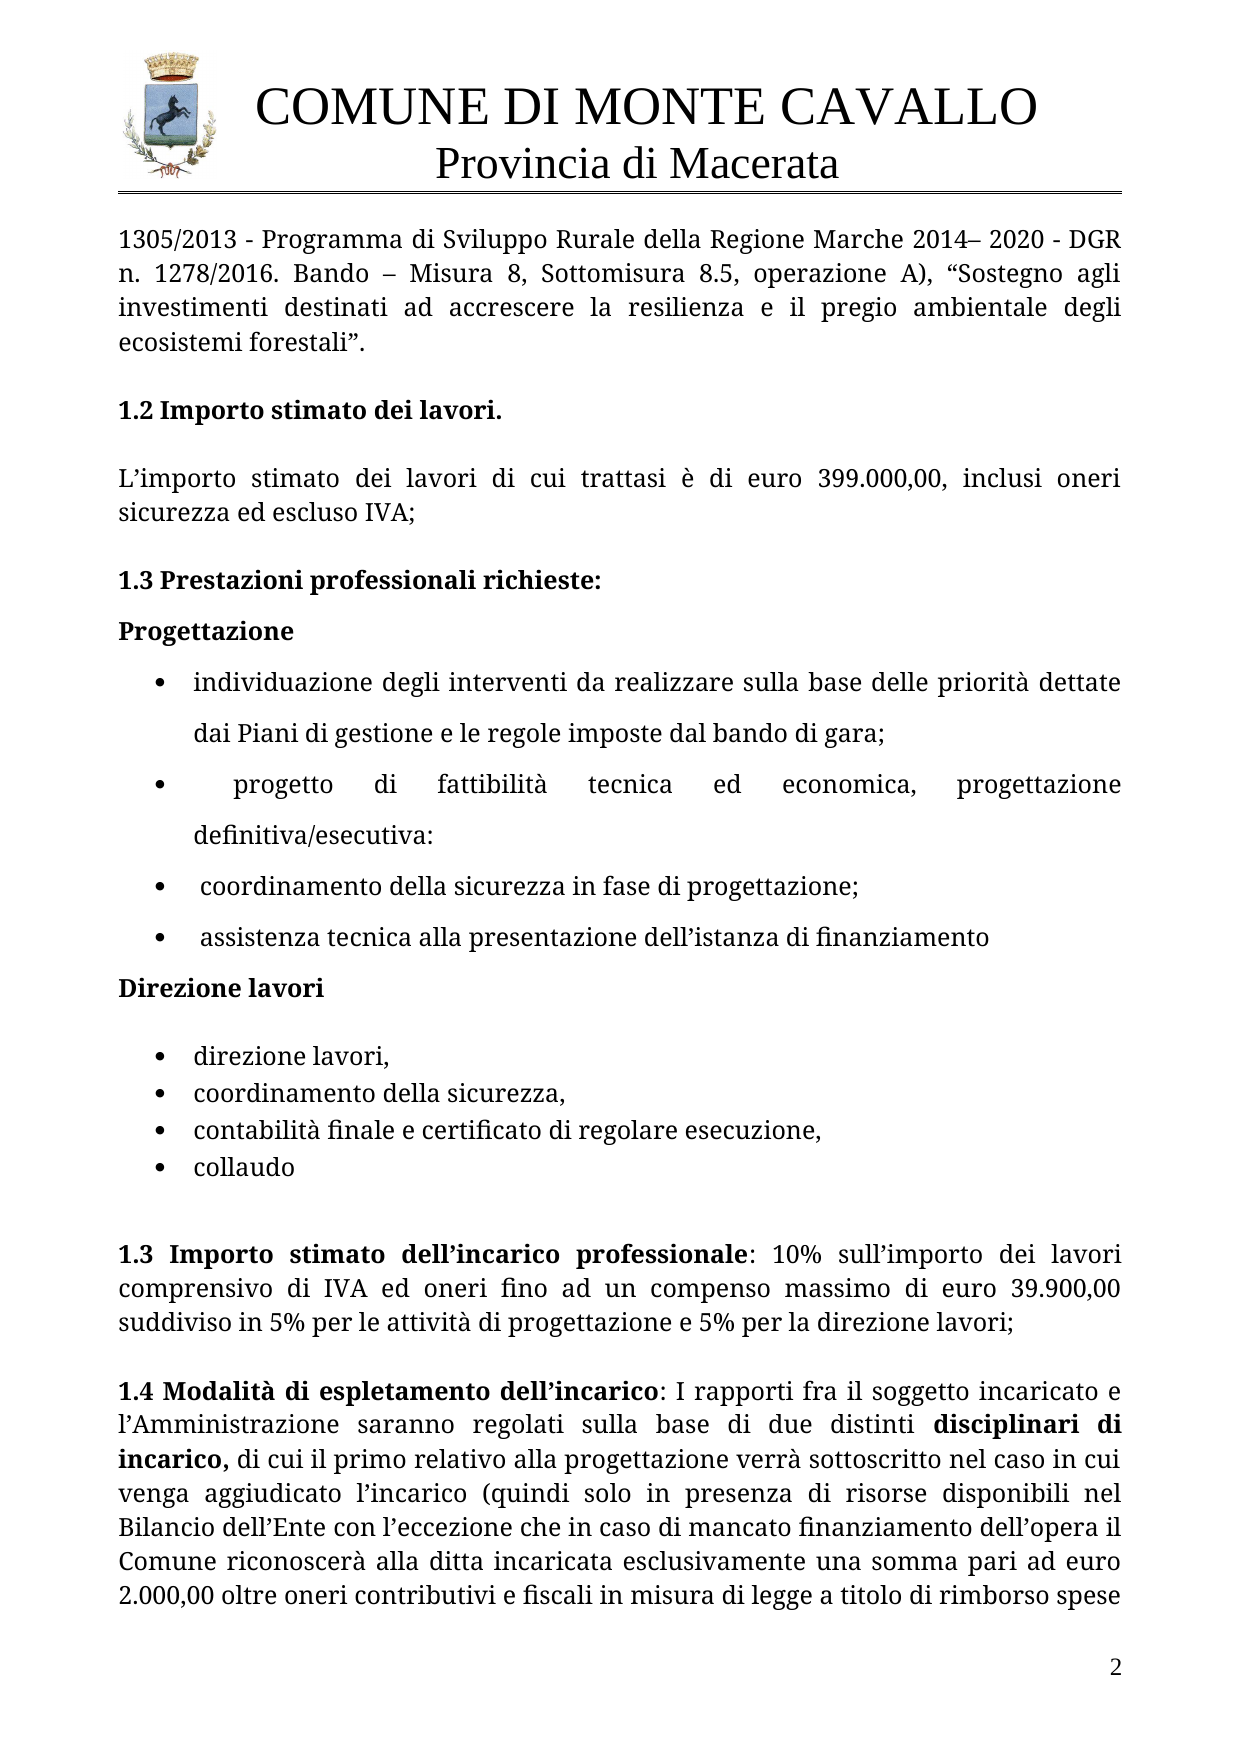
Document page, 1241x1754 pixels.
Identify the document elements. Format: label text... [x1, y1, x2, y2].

list collaudo [156, 1149, 1122, 1183]
text 1.2 Importo stimato dei lavori. [118, 392, 1122, 426]
list direzione lavori, [156, 1039, 1122, 1073]
list contabilità finale e certificato di regolare esecuzione, [156, 1113, 1122, 1147]
text L’importo stimato dei lavori di cui trattasi è di euro 399.000,00, inclusi oneri sicurezza ed escluso IVA; [118, 460, 1122, 528]
text Progettazione [118, 614, 1122, 648]
picture [122, 50, 217, 179]
list progetto di fattibilità tecnica ed economica, progettazione definitiva/esecutiva: [156, 767, 1122, 852]
text 1.3 Importo stimato dell’incarico professionale: 10% sull’importo dei lavori comprensivo di IVA ed oneri fino ad un compenso massimo di euro 39.900,00 suddiviso in 5% per le attività di progettazione e 5% per la direzione lavori; [118, 1237, 1122, 1339]
list coordinamento della sicurezza in fase di progettazione; [156, 869, 1122, 903]
list assistenza tecnica alla presentazione dell’istanza di finanziamento [156, 920, 1122, 954]
text Direzione lavori [118, 971, 1122, 1005]
text 1.3 Prestazioni professionali richieste: [118, 563, 1122, 597]
list coordinamento della sicurezza, [156, 1076, 1122, 1110]
list individuazione degli interventi da realizzare sulla base delle priorità dettate dai Piani di gestione e le regole imposte dal bando di gara; [156, 665, 1122, 750]
